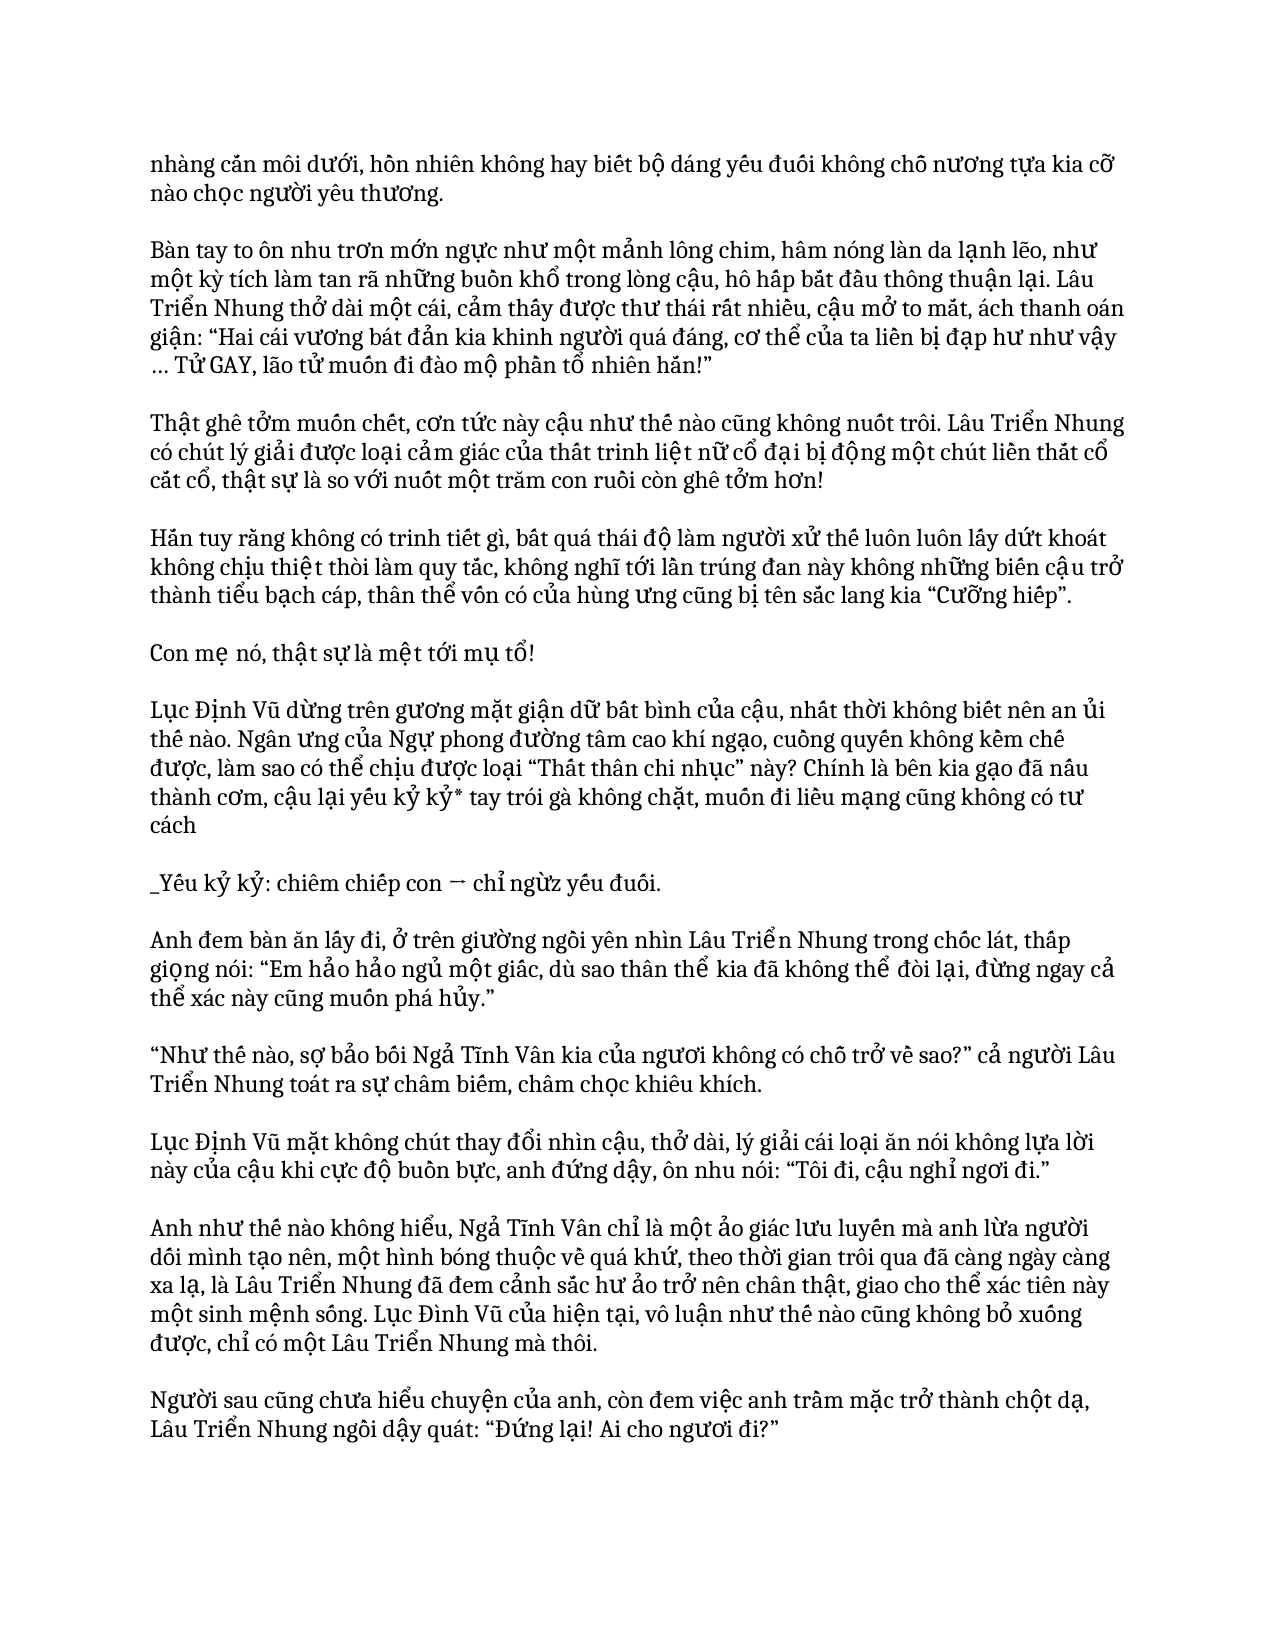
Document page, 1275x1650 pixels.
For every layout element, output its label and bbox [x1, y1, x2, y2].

text [150, 150, 1125, 1472]
